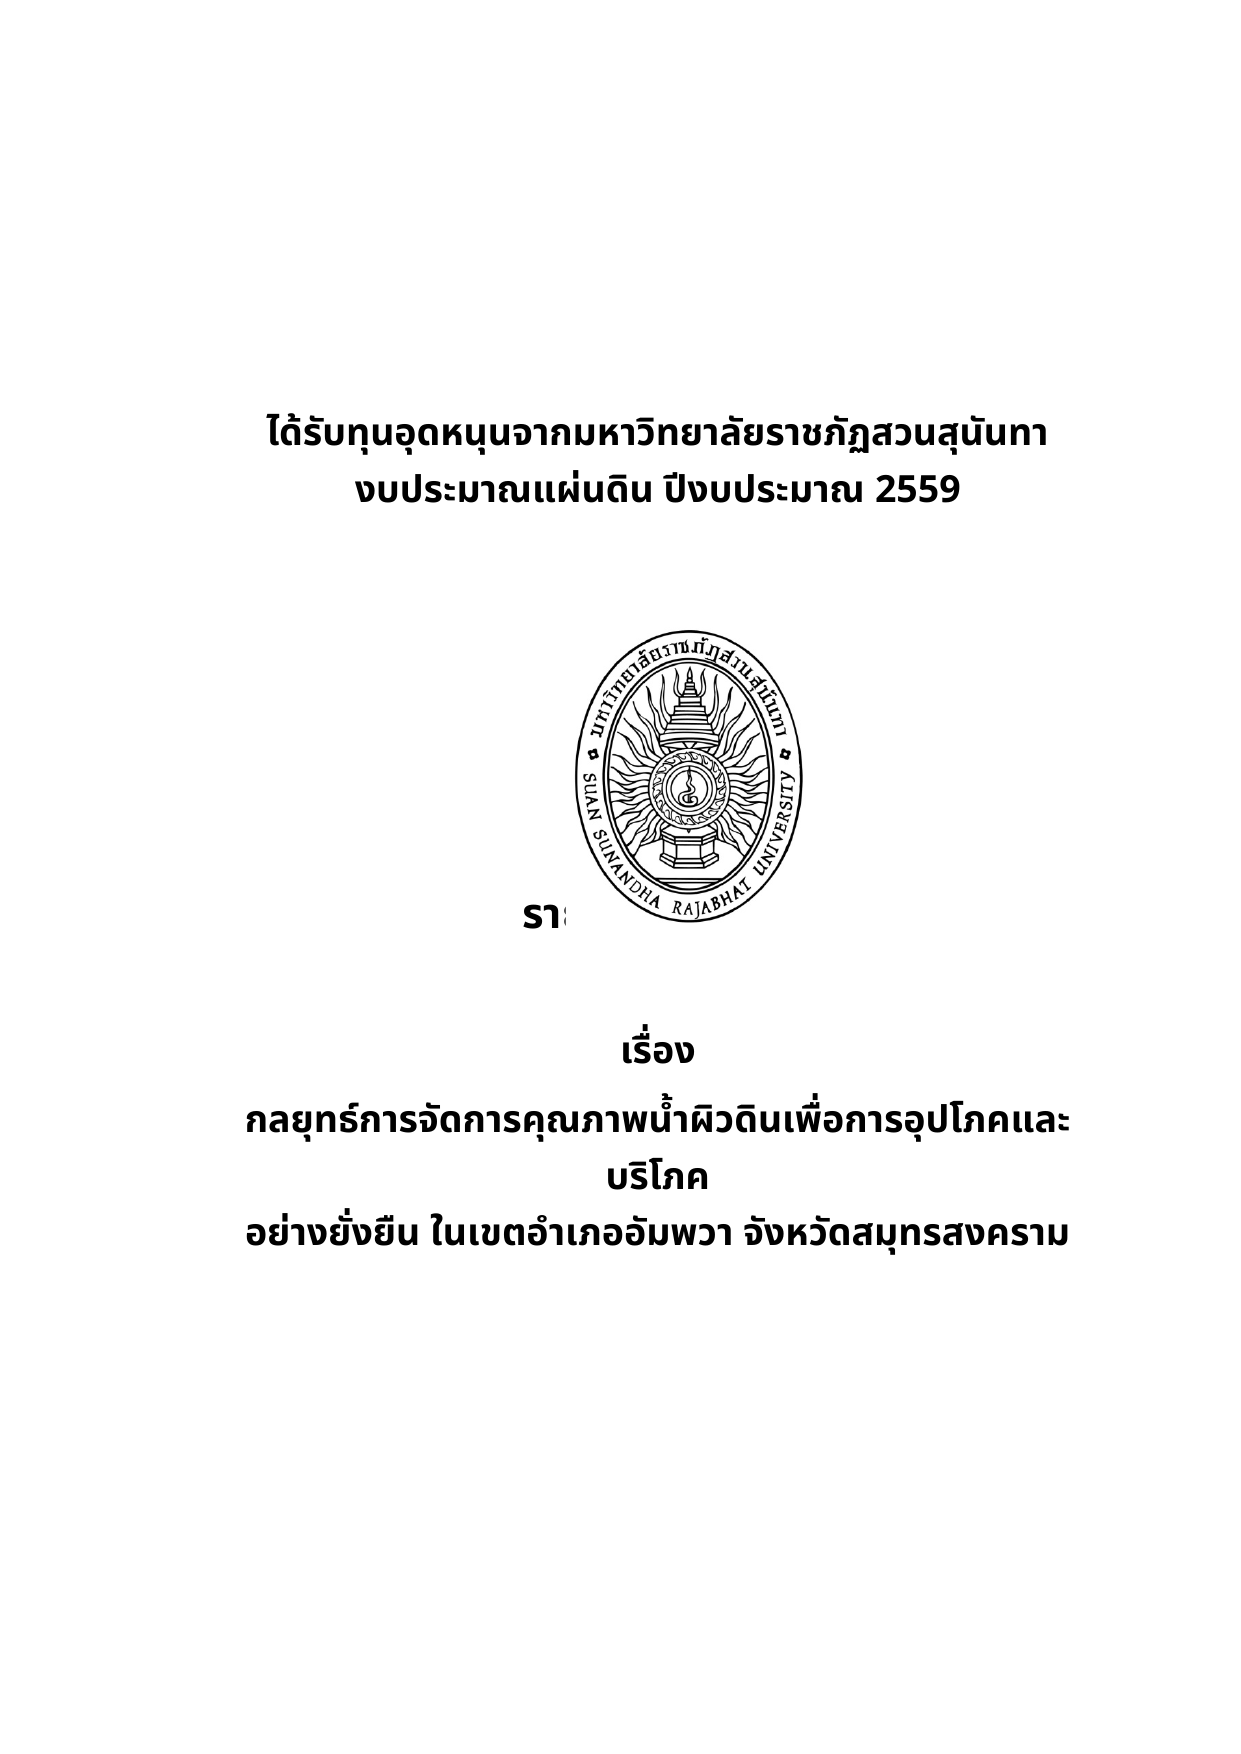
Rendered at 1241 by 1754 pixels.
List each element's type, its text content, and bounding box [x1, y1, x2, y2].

text ได้รับทุนอุดหนุนจากมหาวิทยาลัยราชภัฏสวนสุนันทา [225, 405, 1090, 462]
text กลยุทธ์การจัดการคุณภาพน้ำผิวดินเพื่อการอุปโภคและ บริโภค [225, 1093, 1090, 1206]
text เรื่อง [225, 1023, 1090, 1080]
text อย่างยั่งยืน ในเขตอำเภออัมพวา จังหวัดสมุทรสงคราม [225, 1206, 1090, 1263]
text รายงานการวิจัย [225, 884, 1090, 947]
picture [565, 616, 812, 936]
text งบประมาณแผ่นดิน ปีงบประมาณ 2559 [225, 462, 1090, 519]
